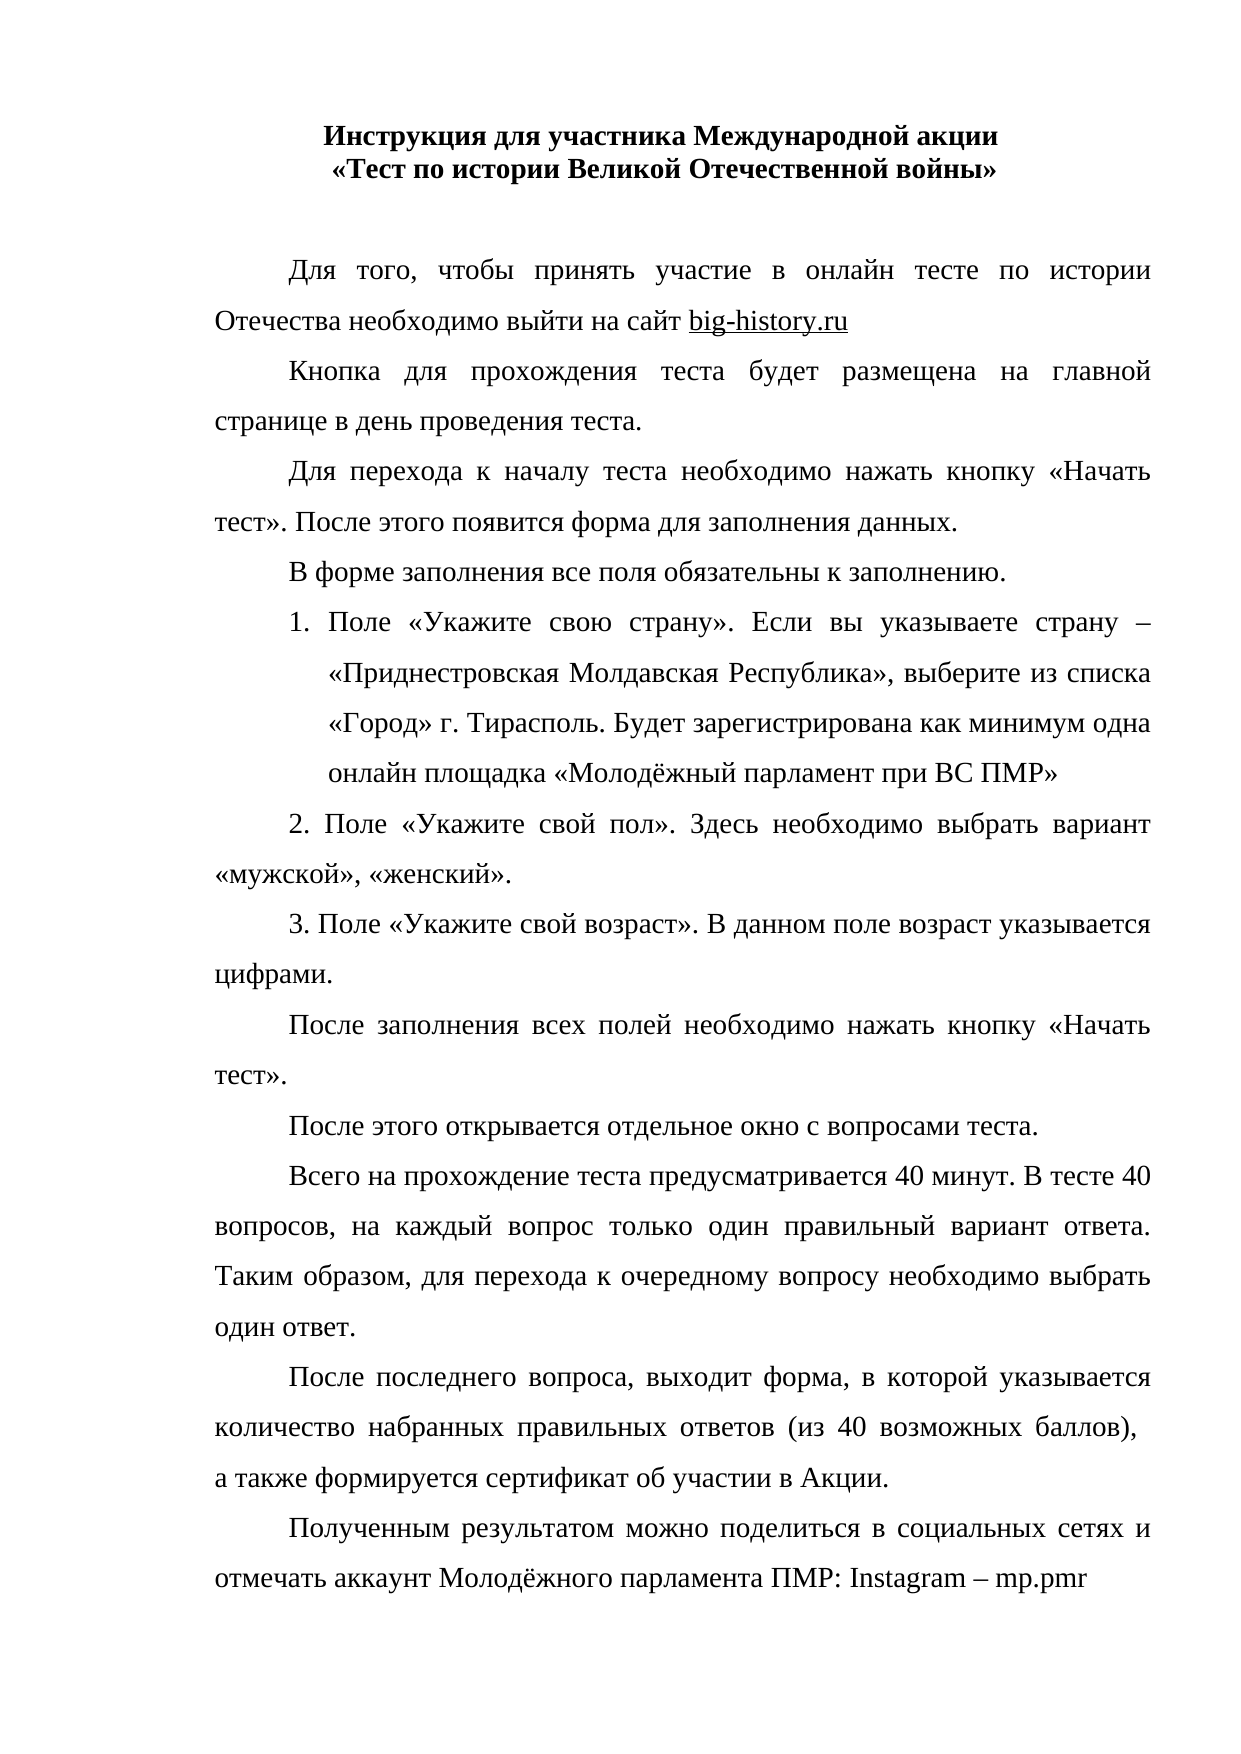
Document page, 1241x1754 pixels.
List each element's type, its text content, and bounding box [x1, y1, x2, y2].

text Для перехода к началу теста необходимо нажать кнопку «Начать тест». После этого появится форма для заполнения данных. [214, 453, 1152, 537]
text В форме заполнения все поля обязательны к заполнению. [214, 554, 1152, 588]
text После этого открывается отдельное окно с вопросами теста. [214, 1108, 1152, 1141]
text Кнопка для прохождения теста будет размещена на главной странице в день проведения теста. [214, 353, 1152, 437]
text После последнего вопроса, выходит форма, в которой указывается количество набранных правильных ответов (из 40 возможных баллов), а также формируется сертификат об участии в Акции. [214, 1359, 1152, 1493]
text Инструкция для участника Международной акции «Тест по истории Великой Отечественной войны» [177, 118, 1152, 185]
text Для того, чтобы принять участие в онлайн тесте по истории Отечества необходимо выйти на сайт big-history.ru [214, 252, 1152, 336]
text Полученным результатом можно поделиться в социальных сетях и отмечать аккаунт Молодёжного парламента ПМР: Instagram – mp.pmr [214, 1510, 1152, 1594]
text После заполнения всех полей необходимо нажать кнопку «Начать тест». [214, 1007, 1152, 1091]
text 3. Поле «Укажите свой возраст». В данном поле возраст указывается цифрами. [214, 906, 1152, 990]
text 2. Поле «Укажите свой пол». Здесь необходимо выбрать вариант «мужской», «женский». [214, 806, 1152, 889]
text Всего на прохождение теста предусматривается 40 минут. В тесте 40 вопросов, на каждый вопрос только один правильный вариант ответа. Таким образом, для перехода к очередному вопросу необходимо выбрать один ответ. [214, 1158, 1152, 1342]
list Поле «Укажите свою страну». Если вы указываете страну – «Приднестровская Молдавская Республика», выберите из списка «Город» г. Тирасполь. Будет зарегистрирована как минимум одна онлайн площадка «Молодёжный парламент при ВС ПМР» [288, 604, 1152, 789]
